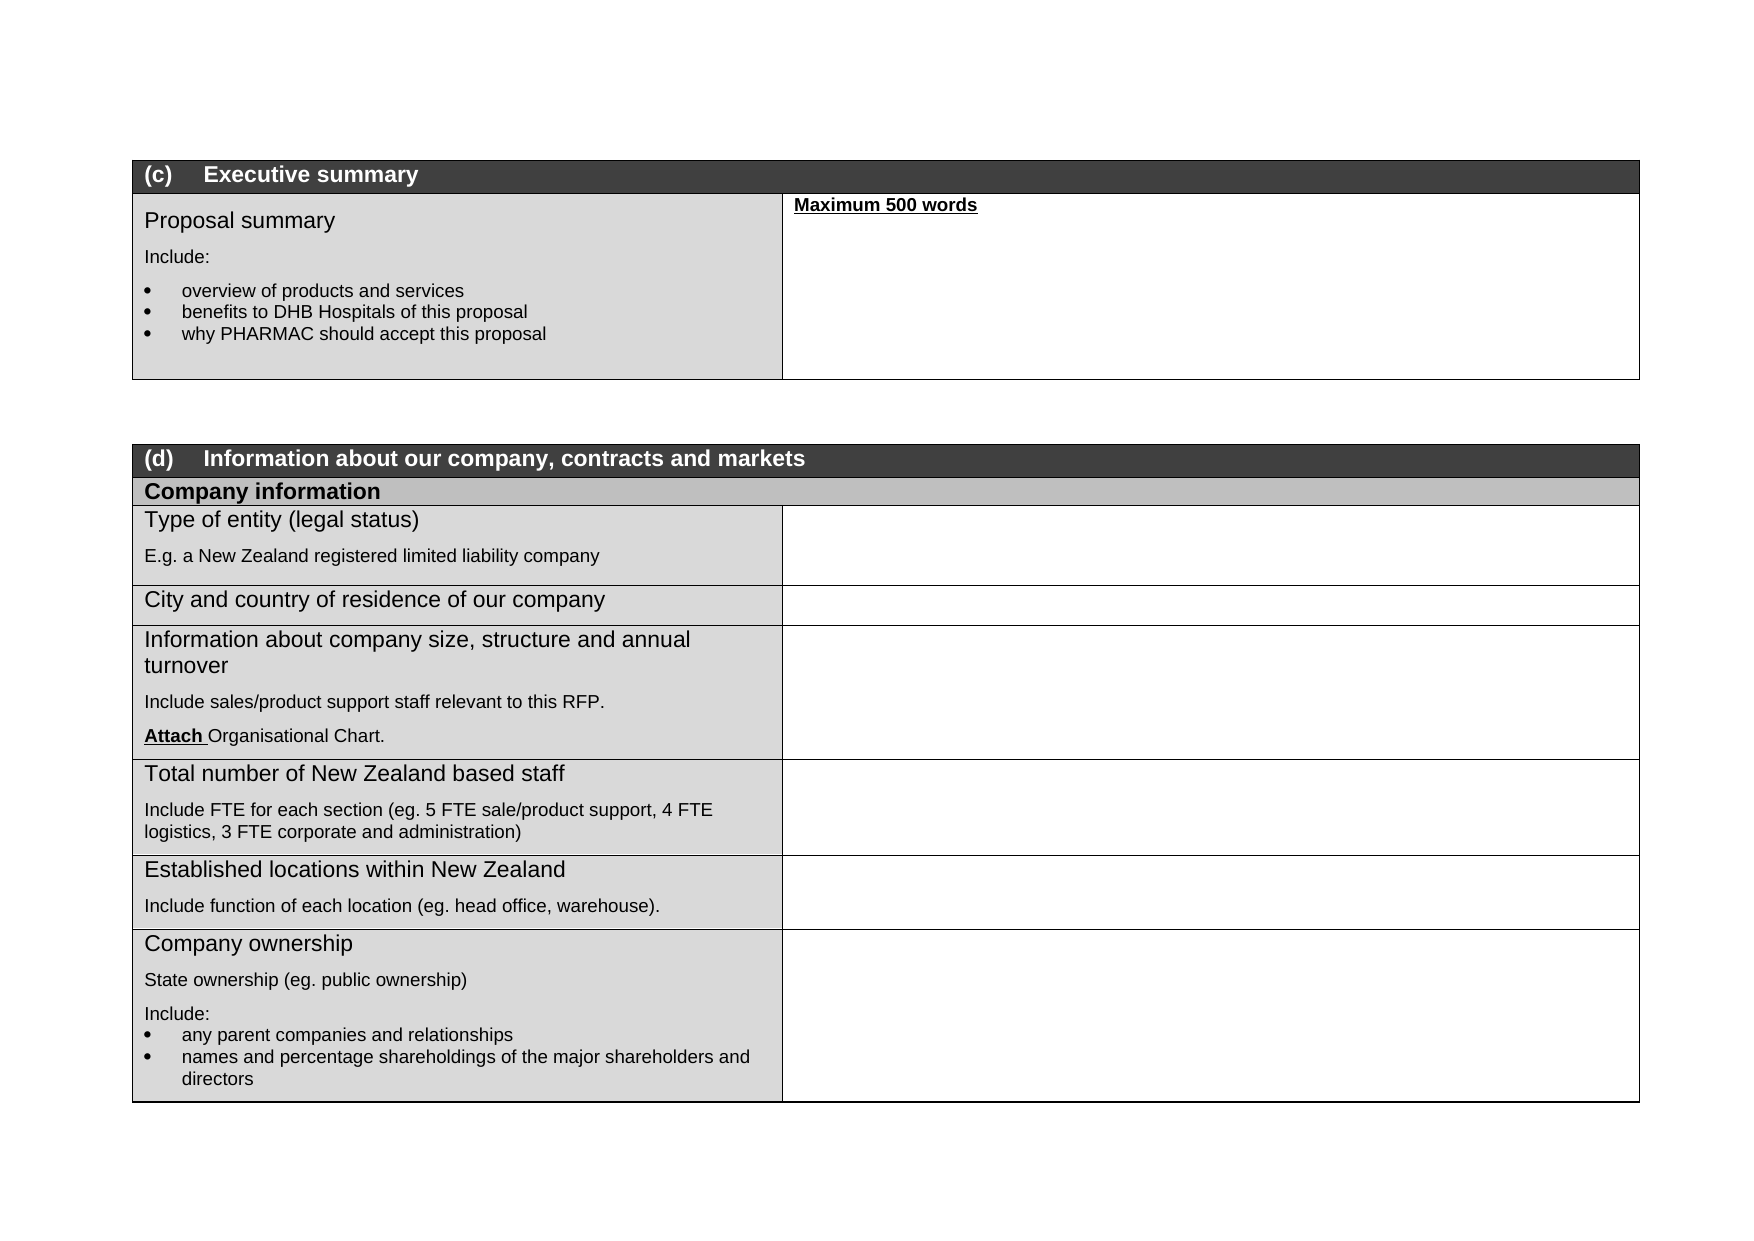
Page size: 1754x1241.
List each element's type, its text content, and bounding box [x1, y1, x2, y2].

table_header Information about our company, contracts and markets [133, 445, 1639, 477]
table_cell Maximum 500 words [783, 194, 1639, 379]
table_cell Company information [133, 478, 1639, 505]
table_cell Proposal summary Include: overview of products and services benefits to DHB Hospitals of this proposal why PHARMAC should accept this proposal [133, 194, 782, 379]
table_cell [783, 506, 1639, 585]
table_cell Type of entity (legal status) E.g. a New Zealand registered limited liability company [133, 506, 782, 585]
table_cell City and country of residence of our company [133, 586, 782, 625]
table_cell Total number of New Zealand based staff Include FTE for each section (eg. 5 FTE sale/product support, 4 FTE logistics, 3 FTE corporate and administration) [133, 760, 782, 854]
table_cell [783, 586, 1639, 625]
table_cell Established locations within New Zealand Include function of each location (eg. head office, warehouse). [133, 856, 782, 928]
table_header Executive summary [133, 161, 1639, 193]
table_cell Information about company size, structure and annual turnover Include sales/product support staff relevant to this RFP. Attach Organisational Chart. [133, 626, 782, 759]
table_cell [783, 856, 1639, 928]
table_cell Company ownership State ownership (eg. public ownership) Include: any parent companies and relationships names and percentage shareholdings of the major shareholders and directors [133, 930, 782, 1101]
table_cell [783, 760, 1639, 854]
table_cell [783, 626, 1639, 759]
table_cell [783, 930, 1639, 1101]
